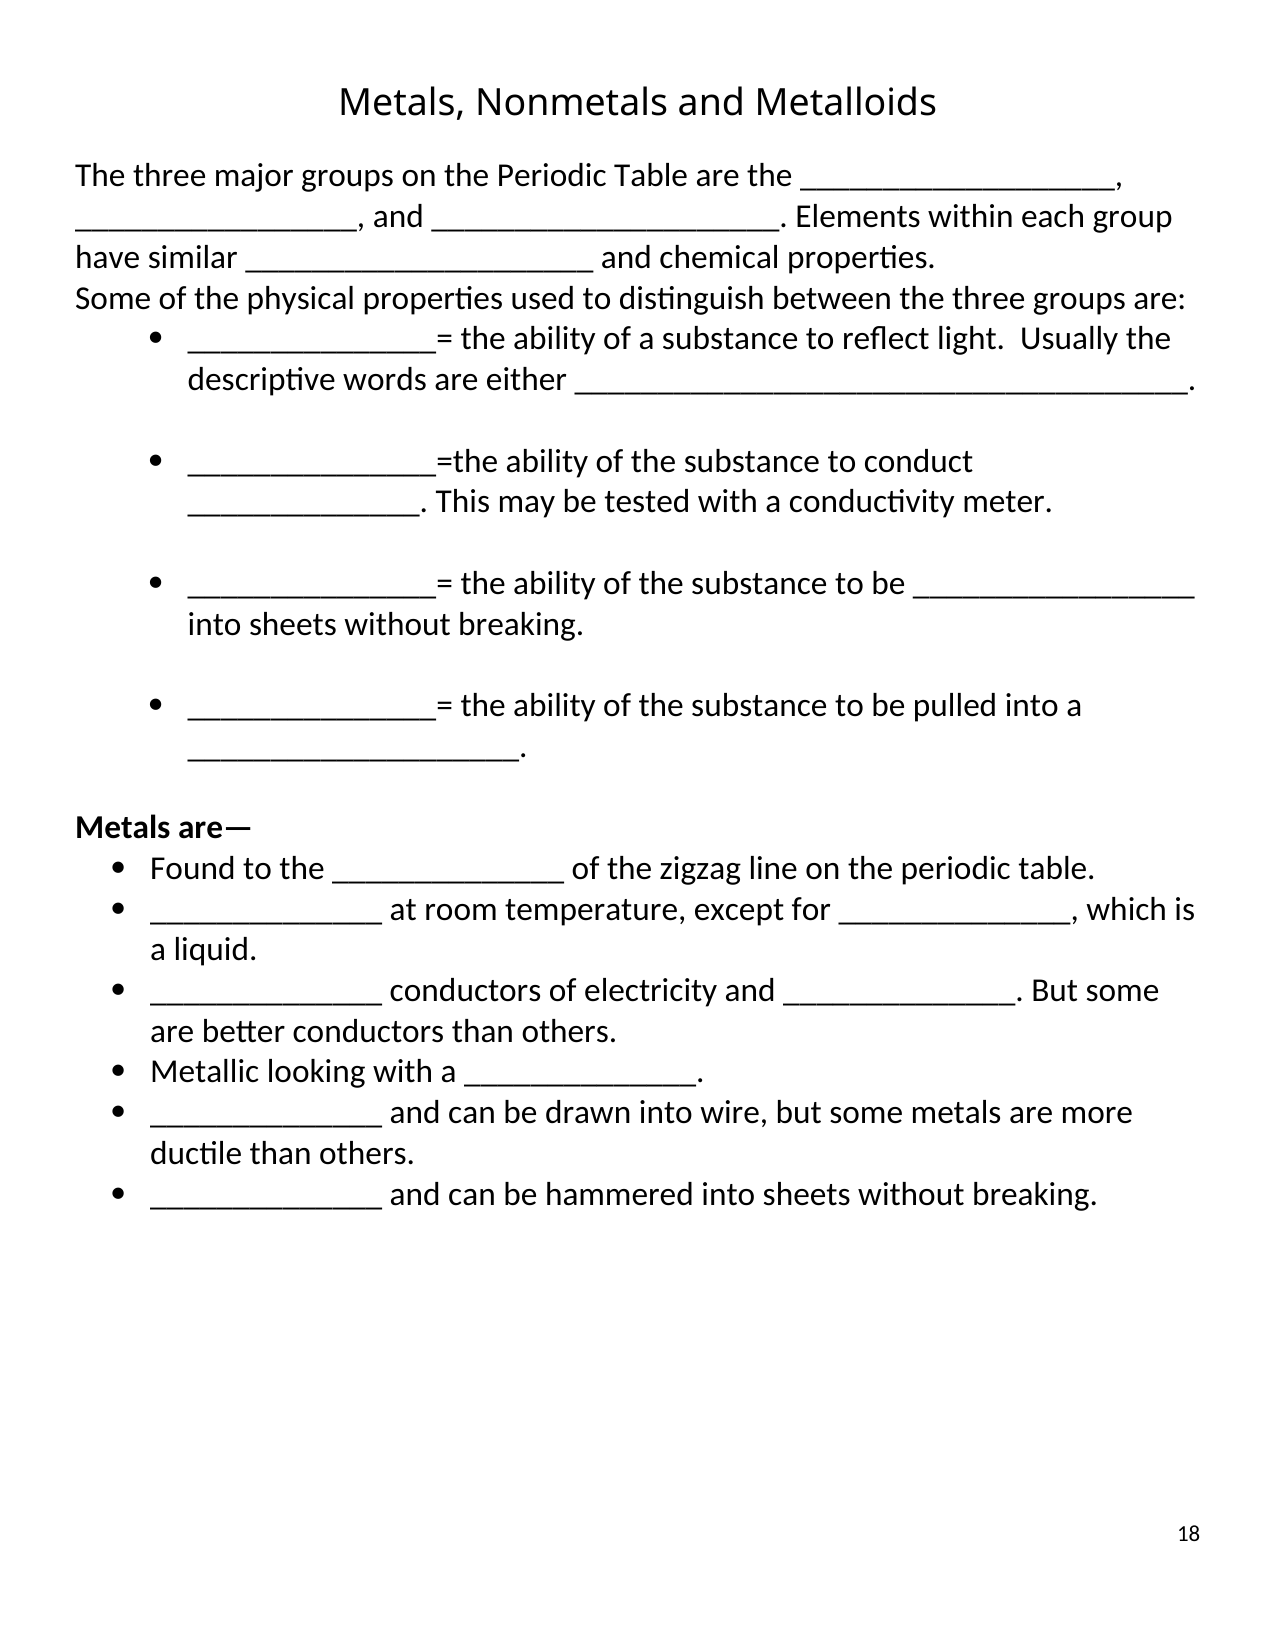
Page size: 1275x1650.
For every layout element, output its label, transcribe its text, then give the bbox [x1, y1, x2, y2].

list ______________ at room temperature, except for ______________, which is a liquid. [112, 888, 1200, 969]
list ______________ conductors of electricity and ______________. But some are better conductors than others. [112, 969, 1200, 1051]
text Metals are— [75, 806, 1200, 847]
list _______________= the ability of the substance to be _________________ into sheets without breaking. [150, 562, 1200, 643]
list ______________ and can be hammered into sheets without breaking. [112, 1173, 1200, 1213]
text The three major groups on the Periodic Table are the ___________________, _________________, and _____________________. Elements within each group have similar _____________________ and chemical properties. [75, 154, 1200, 277]
list _______________= the ability of the substance to be pulled into a ____________________. [150, 684, 1200, 765]
text Metals, Nonmetals and Metalloids [75, 75, 1200, 126]
list Metallic looking with a ______________. [112, 1051, 1200, 1091]
list Found to the ______________ of the zigzag line on the periodic table. [112, 847, 1200, 888]
list ______________ and can be drawn into wire, but some metals are more ductile than others. [112, 1091, 1200, 1173]
text Some of the physical properties used to distinguish between the three groups are: [75, 277, 1200, 317]
list _______________=the ability of the substance to conduct ______________. This may be tested with a conductivity meter. [150, 439, 1200, 521]
list _______________= the ability of a substance to reflect light. Usually the descriptive words are either _____________________________________. [150, 317, 1200, 399]
